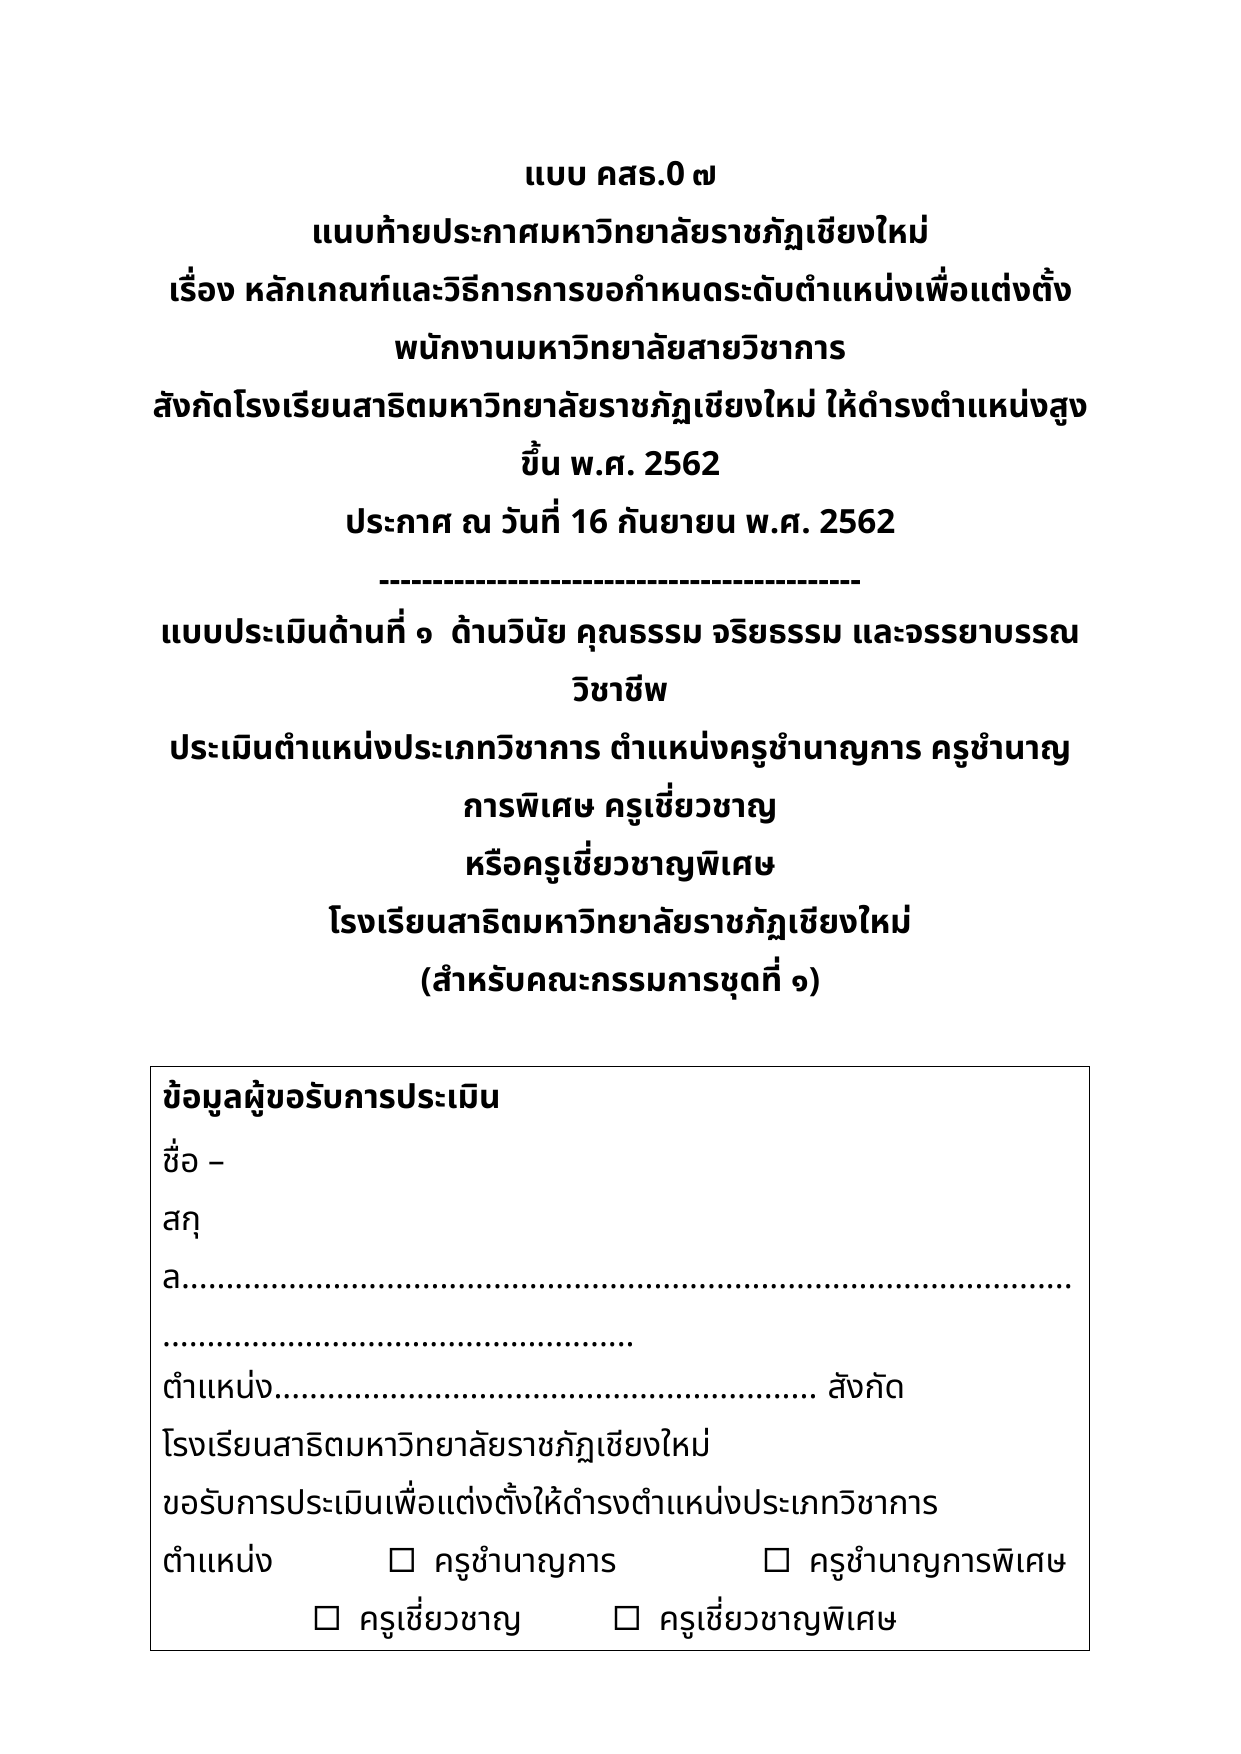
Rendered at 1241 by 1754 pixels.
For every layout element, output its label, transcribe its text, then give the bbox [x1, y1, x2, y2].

text ประกาศ ณ วันที่ 16 กันยายน พ.ศ. 2562 [150, 498, 1090, 548]
text หรือครูเชี่ยวชาญพิเศษ [150, 840, 1090, 890]
text เรื่อง หลักเกณฑ์และวิธีการการขอกำหนดระดับตำแหน่งเพื่อแต่งตั้งพนักงานมหาวิทยาลัยสายวิชาการ [150, 266, 1090, 374]
text โรงเรียนสาธิตมหาวิทยาลัยราชภัฏเชียงใหม่ [150, 898, 1090, 948]
text ประเมินตำแหน่งประเภทวิชาการ ตำแหน่งครูชำนาญการ ครูชำนาญการพิเศษ ครูเชี่ยวชาญ [150, 724, 1090, 832]
text แนบท้ายประกาศมหาวิทยาลัยราชภัฏเชียงใหม่ [150, 208, 1090, 258]
text แบบประเมินด้านที่ ๑ ด้านวินัย คุณธรรม จริยธรรม และจรรยาบรรณวิชาชีพ [150, 608, 1090, 717]
text --------------------------------------------- [150, 556, 1090, 601]
text (สำหรับคณะกรรมการชุดที่ ๑) [150, 956, 1090, 1006]
text แบบ คสธ.0๗ [150, 150, 1090, 201]
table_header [151, 1067, 1089, 1649]
text สังกัดโรงเรียนสาธิตมหาวิทยาลัยราชภัฏเชียงใหม่ ให้ดำรงตำแหน่งสูงขึ้น พ.ศ. 2562 [150, 382, 1090, 490]
